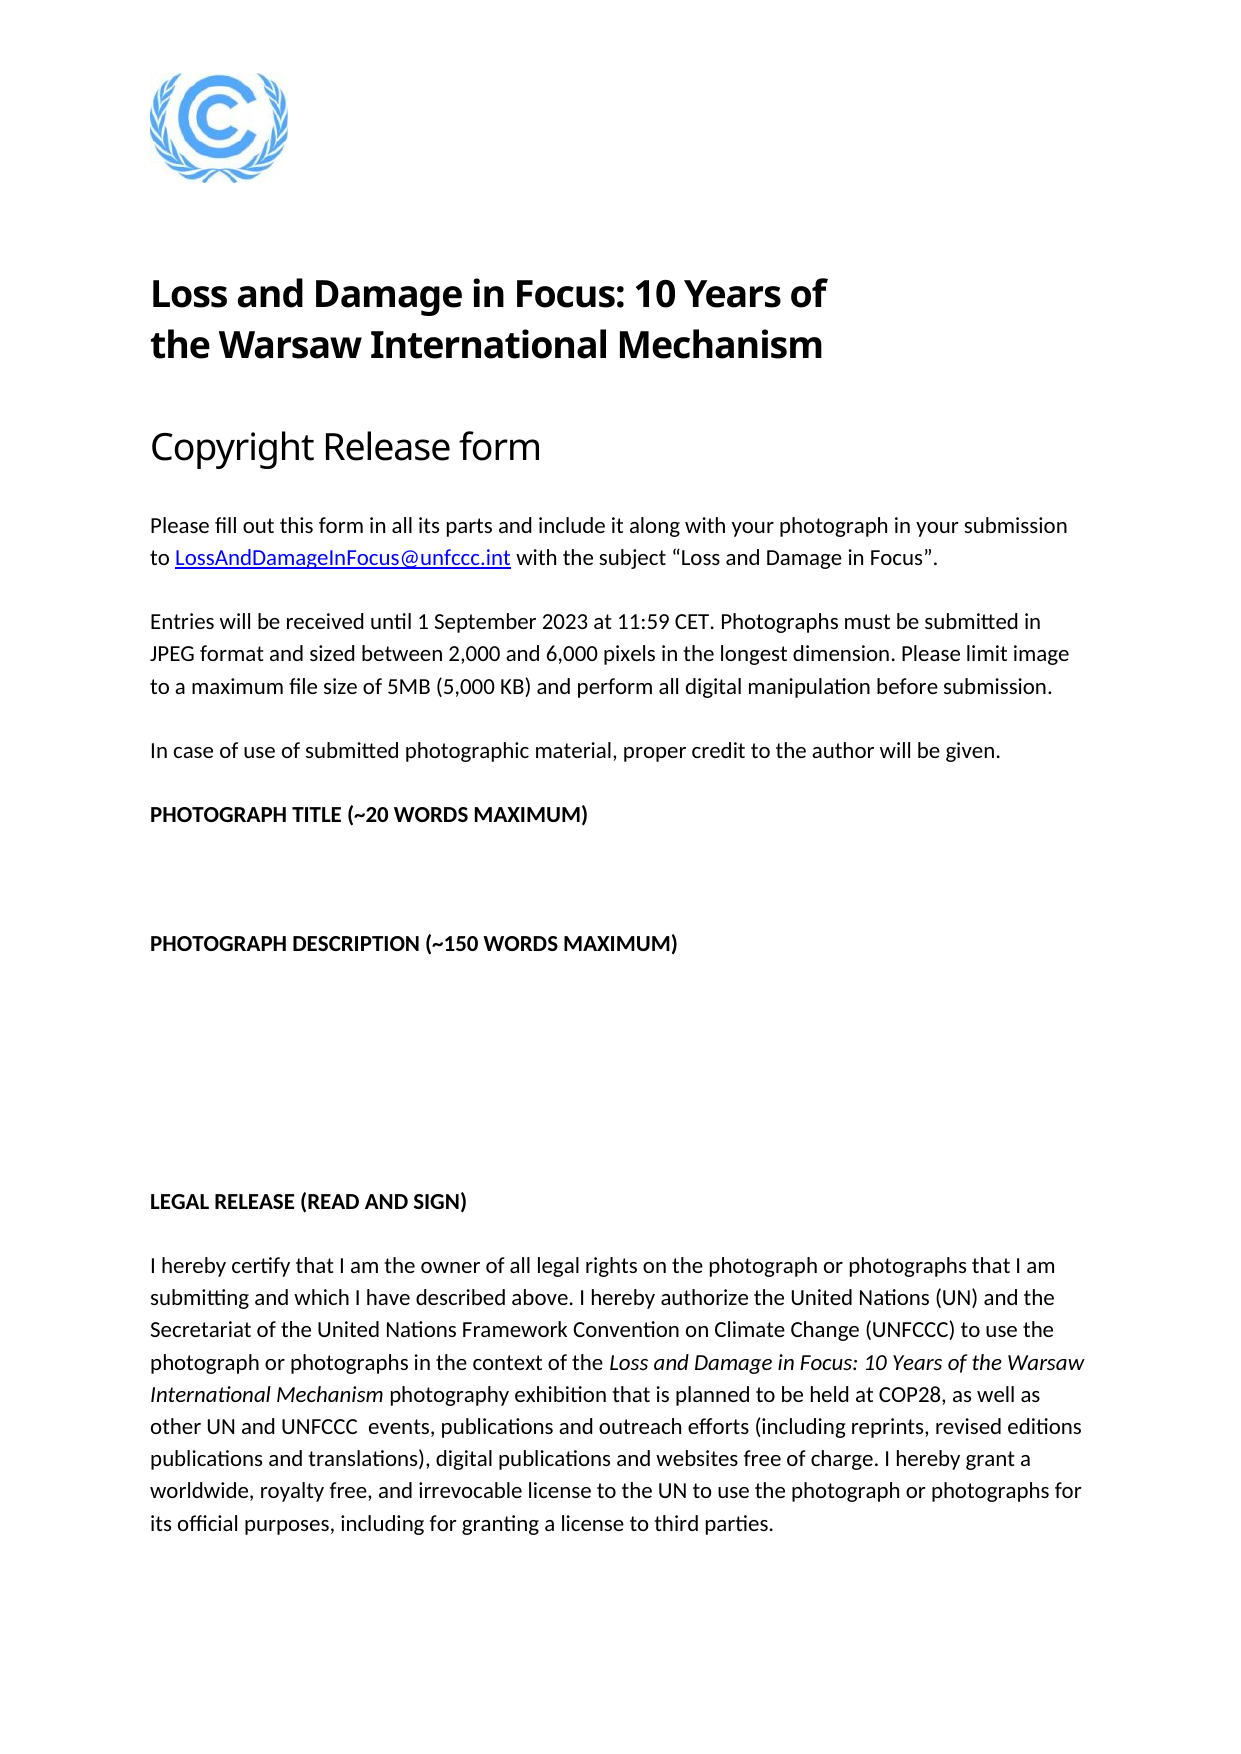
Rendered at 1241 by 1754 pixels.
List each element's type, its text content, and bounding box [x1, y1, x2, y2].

title the Warsaw International Mechanism [150, 318, 1090, 369]
title Copyright Release form [150, 421, 1090, 472]
text In case of use of submitted photographic material, proper credit to the author will be given. [150, 736, 1090, 764]
text Please fill out this form in all its parts and include it along with your photograph in your submission to LossAndDamageInFocus@unfccc.int with the subject “Loss and Damage in Focus”. [150, 511, 1090, 571]
text I hereby certify that I am the owner of all legal rights on the photograph or photographs that I am submitting and which I have described above. I hereby authorize the United Nations (UN) and the Secretariat of the United Nations Framework Convention on Climate Change (UNFCCC) to use the photograph or photographs in the context of the Loss and Damage in Focus: 10 Years of the Warsaw International Mechanism photography exhibition that is planned to be held at COP28, as well as other UN and UNFCCC events, publications and outreach efforts (including reprints, revised editions publications and translations), digital publications and websites free of charge. I hereby grant a worldwide, royalty free, and irrevocable license to the UN to use the photograph or photographs for its official purposes, including for granting a license to third parties. [150, 1251, 1090, 1537]
text PHOTOGRAPH TITLE (~20 WORDS MAXIMUM) [150, 801, 1090, 828]
text Entries will be received until 1 September 2023 at 11:59 CET. Photographs must be submitted in JPEG format and sized between 2,000 and 6,000 pixels in the longest dimension. Please limit image to a maximum file size of 5MB (5,000 KB) and perform all digital manipulation before submission. [150, 607, 1090, 700]
text PHOTOGRAPH DESCRIPTION (~150 WORDS MAXIMUM) [150, 929, 1090, 957]
picture [150, 73, 288, 183]
title Loss and Damage in Focus: 10 Years of [150, 267, 1090, 318]
text LEGAL RELEASE (READ AND SIGN) [150, 1187, 1090, 1215]
